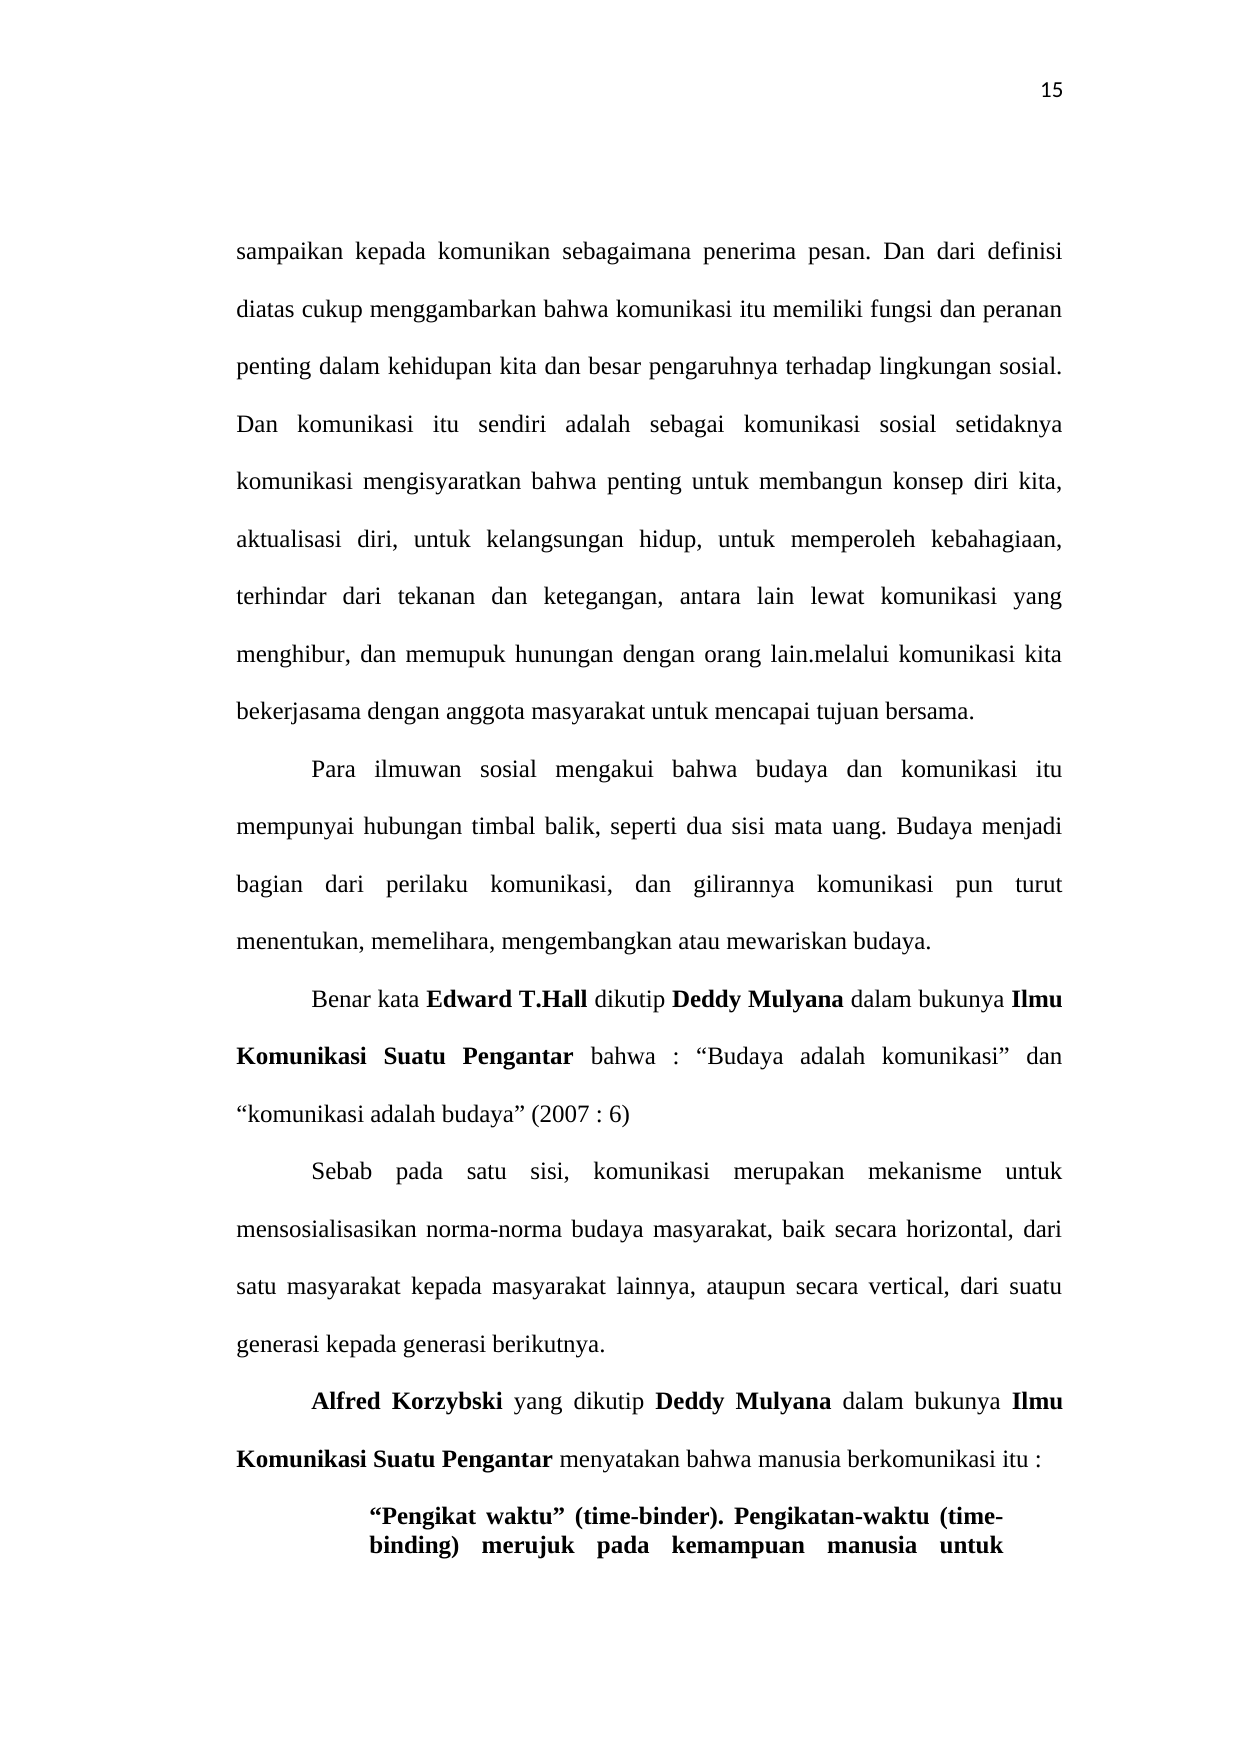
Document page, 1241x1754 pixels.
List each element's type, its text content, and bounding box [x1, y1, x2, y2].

text Alfred Korzybski yang dikutip Deddy Mulyana dalam bukunya Ilmu Komunikasi Suatu Pengantar menyatakan bahwa manusia berkomunikasi itu : [236, 1386, 1063, 1472]
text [236, 236, 1063, 725]
text Benar kata Edward T.Hall dikutip Deddy Mulyana dalam bukunya Ilmu Komunikasi Suatu Pengantar bahwa : “Budaya adalah komunikasi” dan “komunikasi adalah budaya” (2007 : 6) [236, 984, 1063, 1127]
text Sebab pada satu sisi, komunikasi merupakan mekanisme untuk mensosialisasikan norma-norma budaya masyarakat, baik secara horizontal, dari satu masyarakat kepada masyarakat lainnya, ataupun secara vertical, dari suatu generasi kepada generasi berikutnya. [236, 1156, 1063, 1357]
text Para ilmuwan sosial mengakui bahwa budaya dan komunikasi itu mempunyai hubungan timbal balik, seperti dua sisi mata uang. Budaya menjadi bagian dari perilaku komunikasi, dan gilirannya komunikasi pun turut menentukan, memelihara, mengembangkan atau mewariskan budaya. [236, 754, 1063, 955]
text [369, 1501, 1004, 1559]
